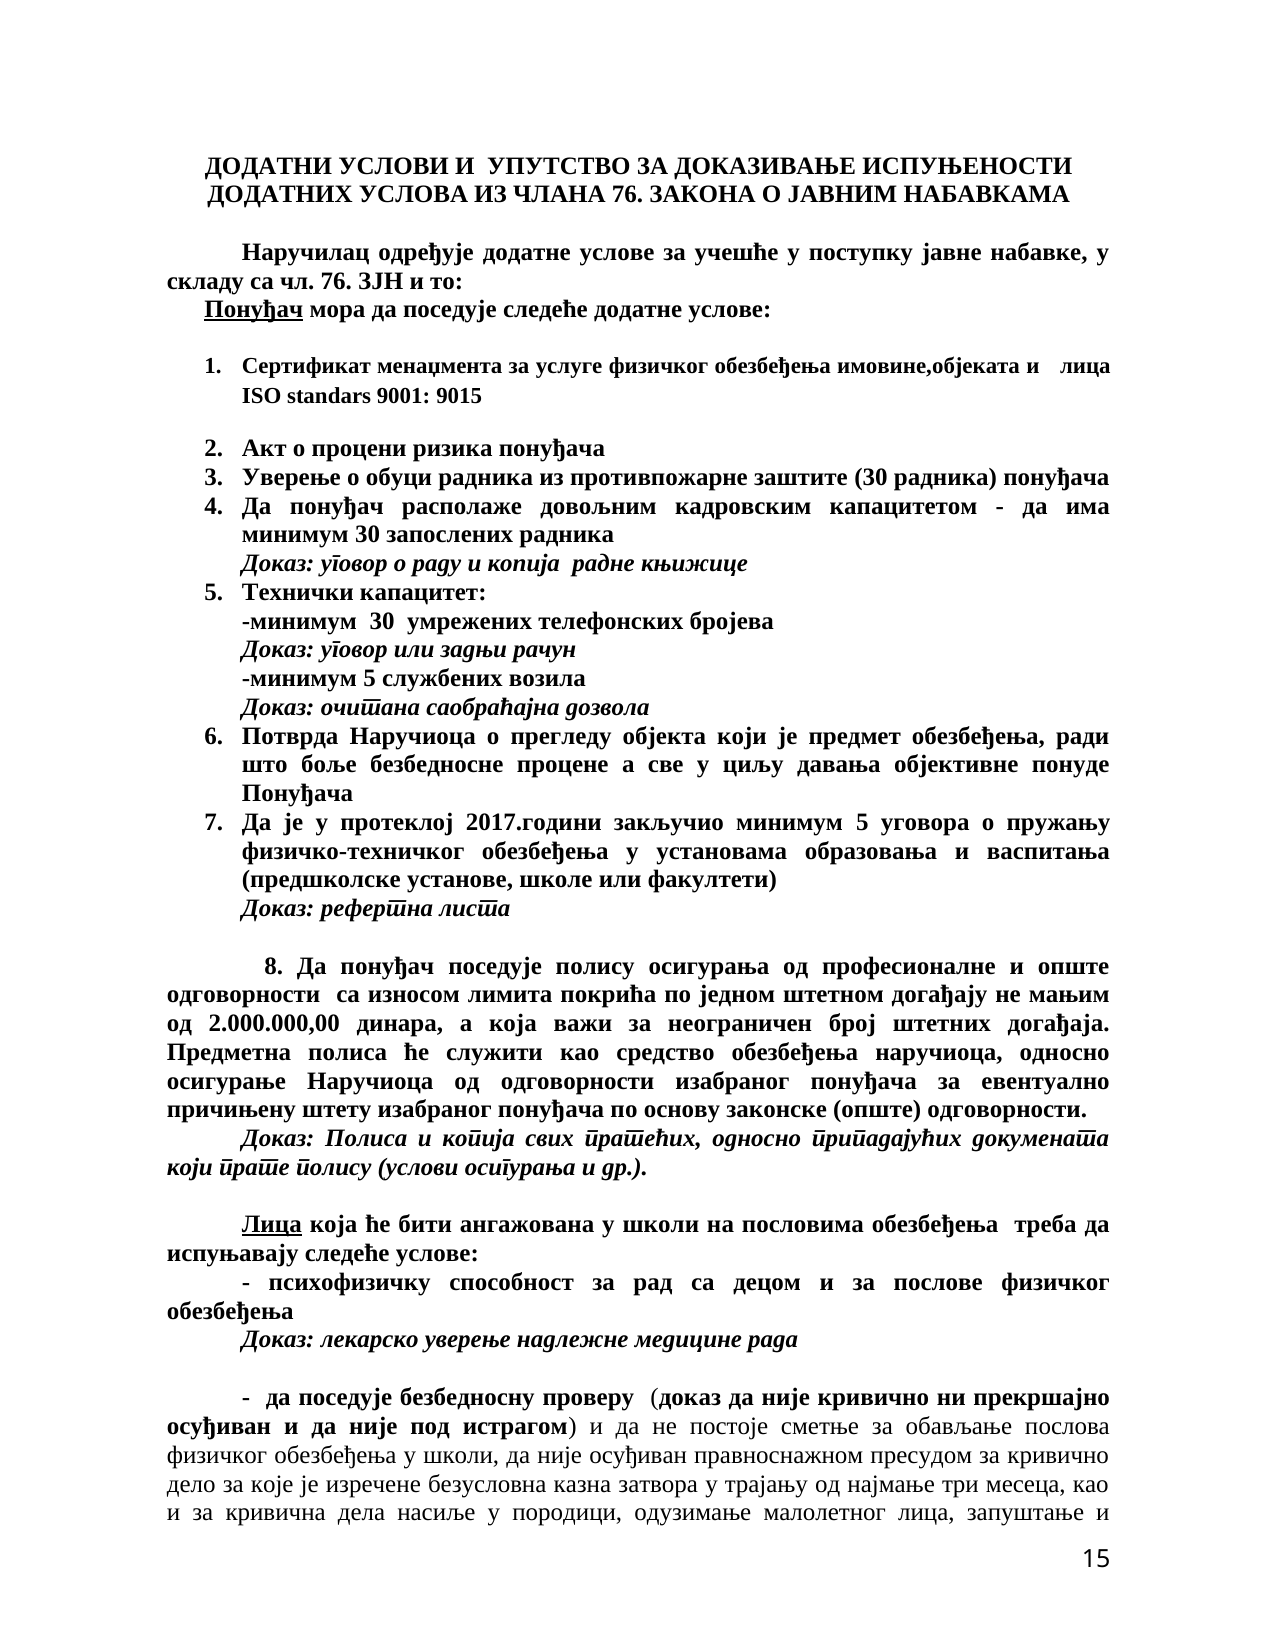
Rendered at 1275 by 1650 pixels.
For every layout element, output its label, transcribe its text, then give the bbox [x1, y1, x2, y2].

text Наручилац одређује додатне услове за учешће у поступку јавне набавке, у складу са чл. 76. ЗЈН и то: [167, 237, 1110, 294]
text -минимум 5 службених возила [242, 663, 1110, 692]
list Да понуђач располаже довољним кадровским капацитетом - да има минимум 30 запослених радника [204, 491, 1110, 548]
text 8. Да понуђач поседује полису осигурања од професионалне и опште одговорности са износом лимита покрића по једном штетном догађају не мањим од 2.000.000,00 динара, а која важи за неограничен број штетних догађаја. Предметна полиса ће служити као средство обезбеђења наручиоца, односно осигурање Наручиоца од одговорности изабраног понуђача за евентуално причињену штету изабраног понуђача по основу законске (опште) одговорности. [167, 951, 1110, 1123]
list Сертификат менаџмента за услуге физичког обезбеђења имовине,објеката и лица ISO standars 9001: 9015 [204, 352, 1110, 409]
list Потврда Наручиоца о прегледу објекта који је предмет обезбеђења, ради што боље безбедносне процене а све у циљу давања објективне понуде Понуђача [204, 721, 1110, 807]
text Лица која ће бити ангажована у школи на пословима обезбеђења треба да испуњавају следеће услове: [167, 1209, 1110, 1267]
text Доказ: лекарско уверење надлежне медицине рада [167, 1324, 1110, 1353]
list Уверење о обуци радника из противпожарне заштите (30 радника) понуђача [204, 462, 1110, 491]
list Технички капацитет: [204, 577, 1110, 606]
text Доказ: рефертна листа [242, 893, 1110, 922]
text Доказ: уговор или задњи рачун [242, 634, 1110, 663]
text Доказ: очитана саобраћајна дозвола [242, 692, 1110, 721]
text - психофизичку способност за рад са децом и за послове физичког обезбеђења [167, 1267, 1110, 1324]
list Акт о процени ризика понуђача [204, 433, 1110, 462]
text ДОДАТНИ УСЛОВИ И УПУТСТВО ЗА ДОКАЗИВАЊЕ ИСПУЊЕНОСТИ ДОДАТНИХ УСЛОВА ИЗ ЧЛАНА 76. ЗАКОНА О ЈАВНИМ НАБАВКАМА [167, 151, 1110, 208]
text Понуђач мора да поседује следеће додатне услове: [167, 294, 1110, 323]
text Доказ: Полиса и копија свих пратећих, односно припадајућих докумената који прате полису (услови осигурања и др.). [167, 1123, 1110, 1181]
text Доказ: уговор о раду и копија радне књижице [242, 548, 1110, 577]
list Да је у протеклој 2017.години закључио минимум 5 уговора о пружању физичко-техничког обезбеђења у установама образовања и васпитања (предшколске установе, школе или факултети) [204, 807, 1110, 893]
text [167, 1382, 1110, 1526]
text -минимум 30 умрежених телефонских бројева [242, 606, 1110, 634]
